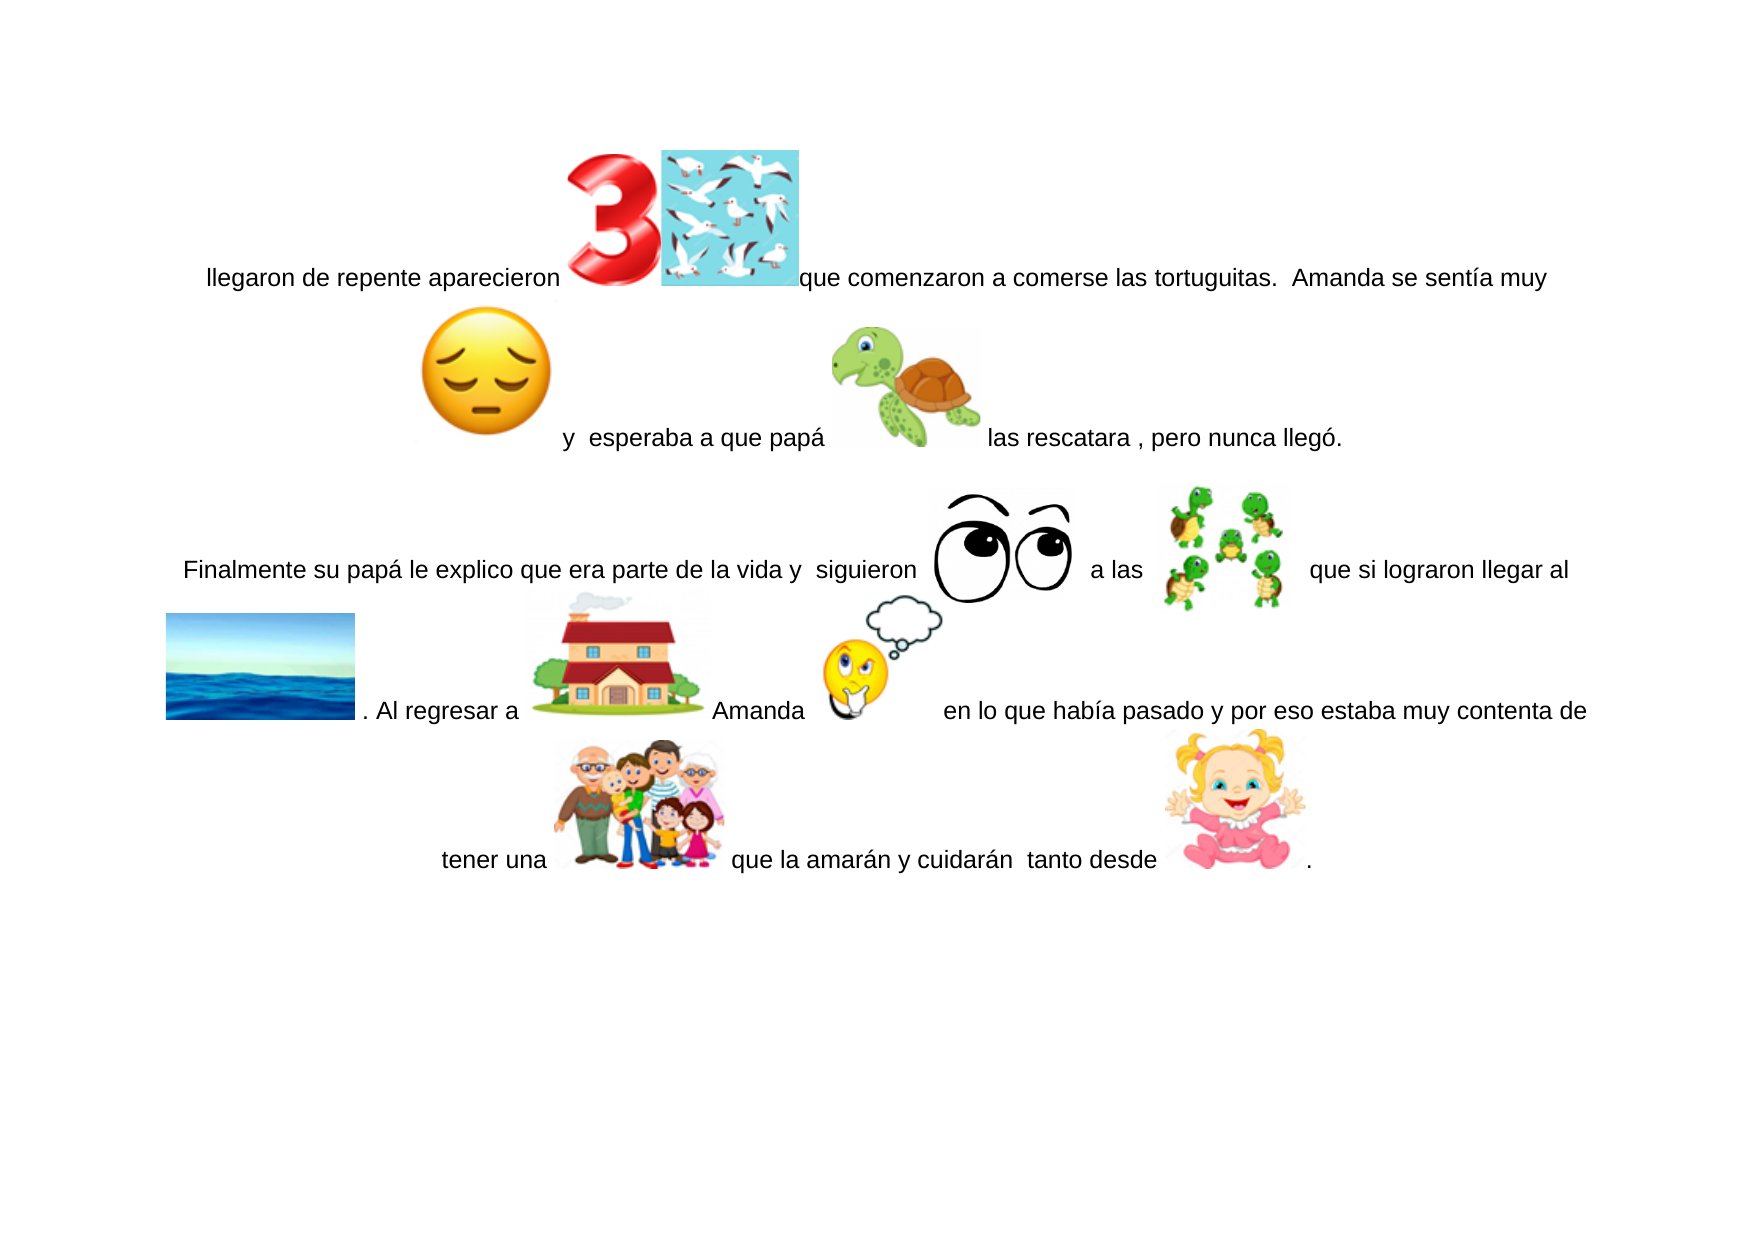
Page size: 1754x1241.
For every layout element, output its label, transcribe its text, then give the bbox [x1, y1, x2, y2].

picture [811, 488, 1074, 720]
picture [165, 692, 355, 720]
text . Al regresar a Amanda en lo que había pasado y por eso estaba muy contenta de tener una que la amarán y cuidarán tanto desde . [150, 588, 1604, 873]
text Finalmente su papá le explico que era parte de la vida y siguieron a las que si lograron llegar al [150, 555, 925, 584]
picture [525, 588, 712, 720]
picture [1165, 729, 1306, 869]
picture [554, 740, 725, 869]
picture [165, 613, 355, 687]
picture [1157, 483, 1291, 615]
picture [832, 327, 981, 447]
picture [410, 295, 563, 447]
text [150, 150, 1604, 452]
picture [567, 150, 799, 286]
text Finalmente su papá le explico que era parte de la vida y siguieron a las que si lograron llegar al [1291, 555, 1604, 584]
